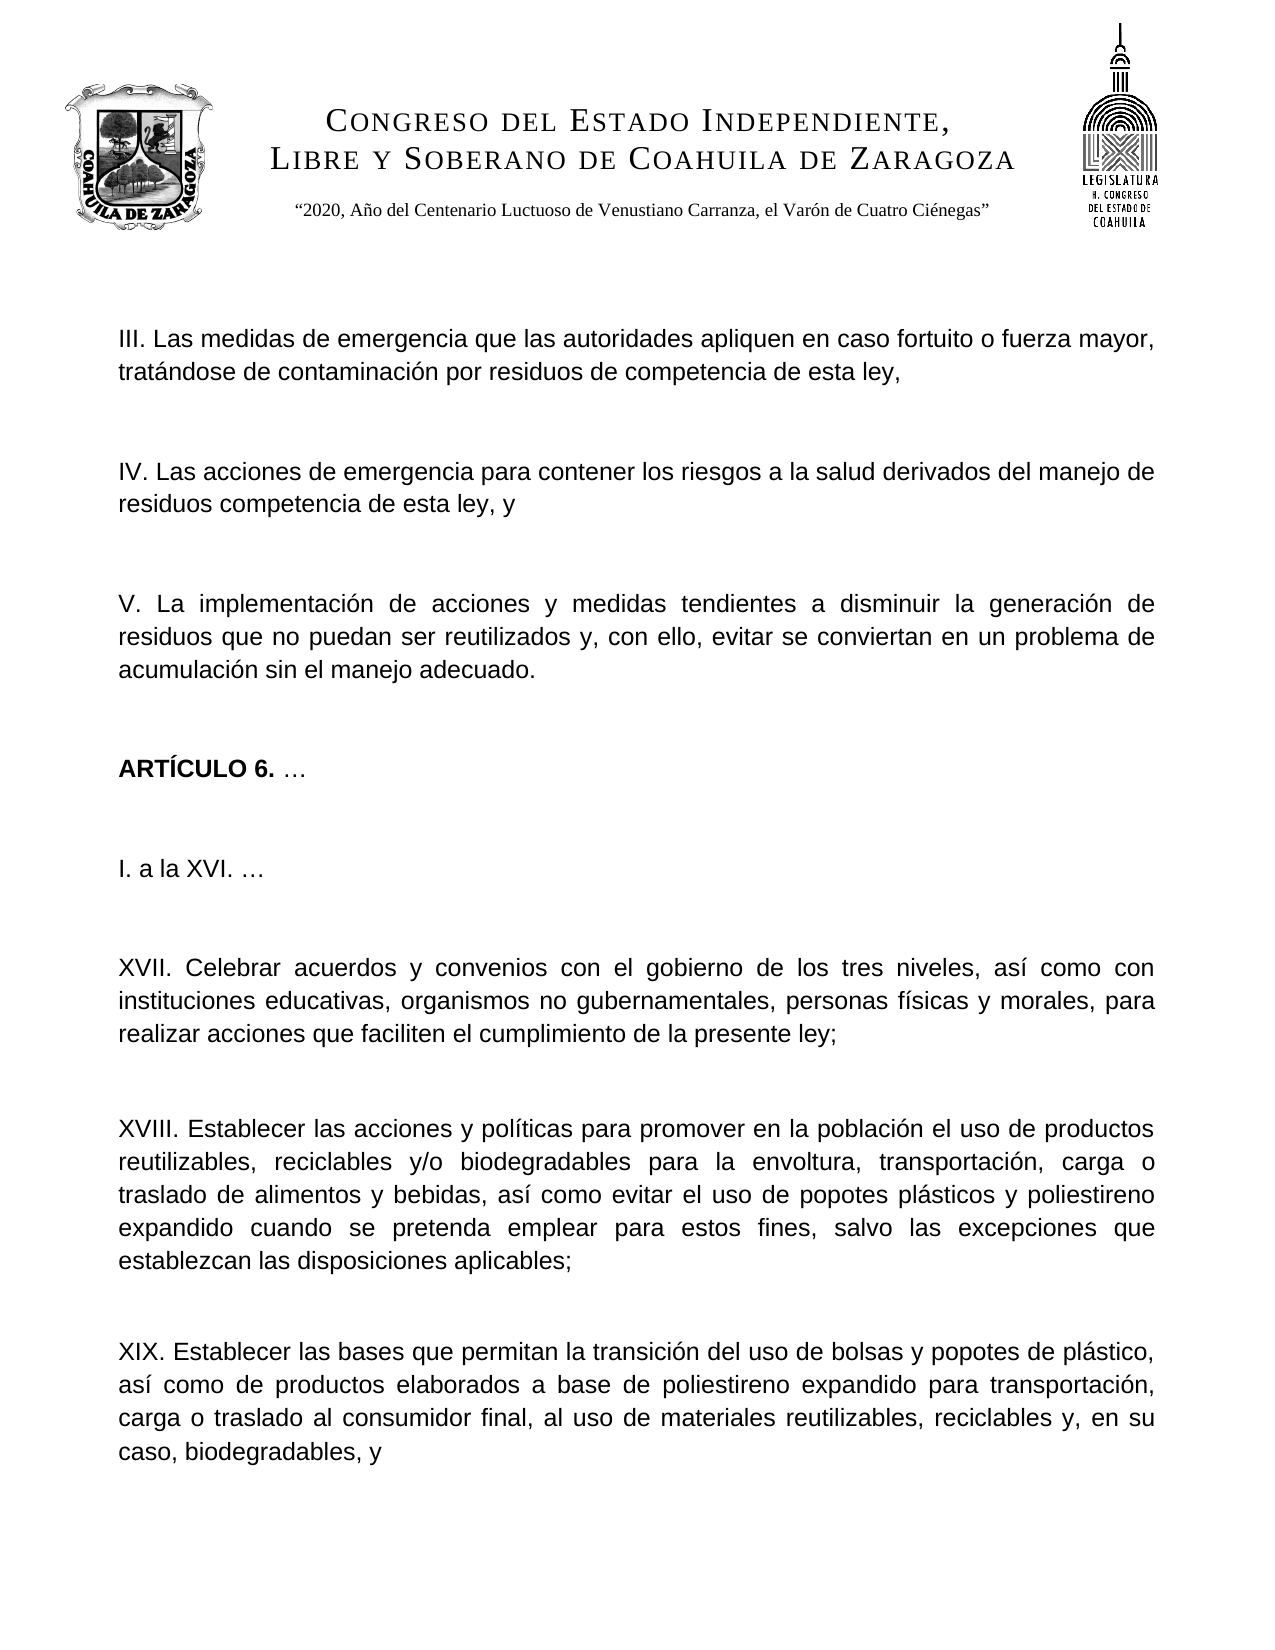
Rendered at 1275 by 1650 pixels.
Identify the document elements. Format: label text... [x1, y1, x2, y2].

text XVII. Celebrar acuerdos y convenios con el gobierno de los tres niveles, así como con instituciones educativas, organismos no gubernamentales, personas físicas y morales, para realizar acciones que faciliten el cumplimiento de la presente ley; [118, 953, 1157, 1048]
text XIX. Establecer las bases que permitan la transición del uso de bolsas y popotes de plástico, así como de productos elaborados a base de poliestireno expandido para transportación, carga o traslado al consumidor final, al uso de materiales reutilizables, reciclables y, en su caso, biodegradables, y [118, 1337, 1157, 1465]
picture [64, 84, 213, 230]
text V. La implementación de acciones y medidas tendientes a disminuir la generación de residuos que no puedan ser reutilizados y, con ello, evitar se conviertan en un problema de acumulación sin el manejo adecuado. [118, 589, 1157, 684]
text III. Las medidas de emergencia que las autoridades apliquen en caso fortuito o fuerza mayor, tratándose de contaminación por residuos de competencia de esta ley, [118, 324, 1157, 386]
text XVIII. Establecer las acciones y políticas para promover en la población el uso de productos reutilizables, reciclables y/o biodegradables para la envoltura, transportación, carga o traslado de alimentos y bebidas, así como evitar el uso de popotes plásticos y poliestireno expandido cuando se pretenda emplear para estos fines, salvo las excepciones que establezcan las disposiciones aplicables; [118, 1114, 1157, 1275]
text ARTÍCULO 6. … [118, 754, 1157, 783]
text I. a la XVI. … [118, 854, 1157, 882]
picture [1083, 23, 1158, 227]
text IV. Las acciones de emergencia para contener los riesgos a la salud derivados del manejo de residuos competencia de esta ley, y [118, 456, 1157, 518]
